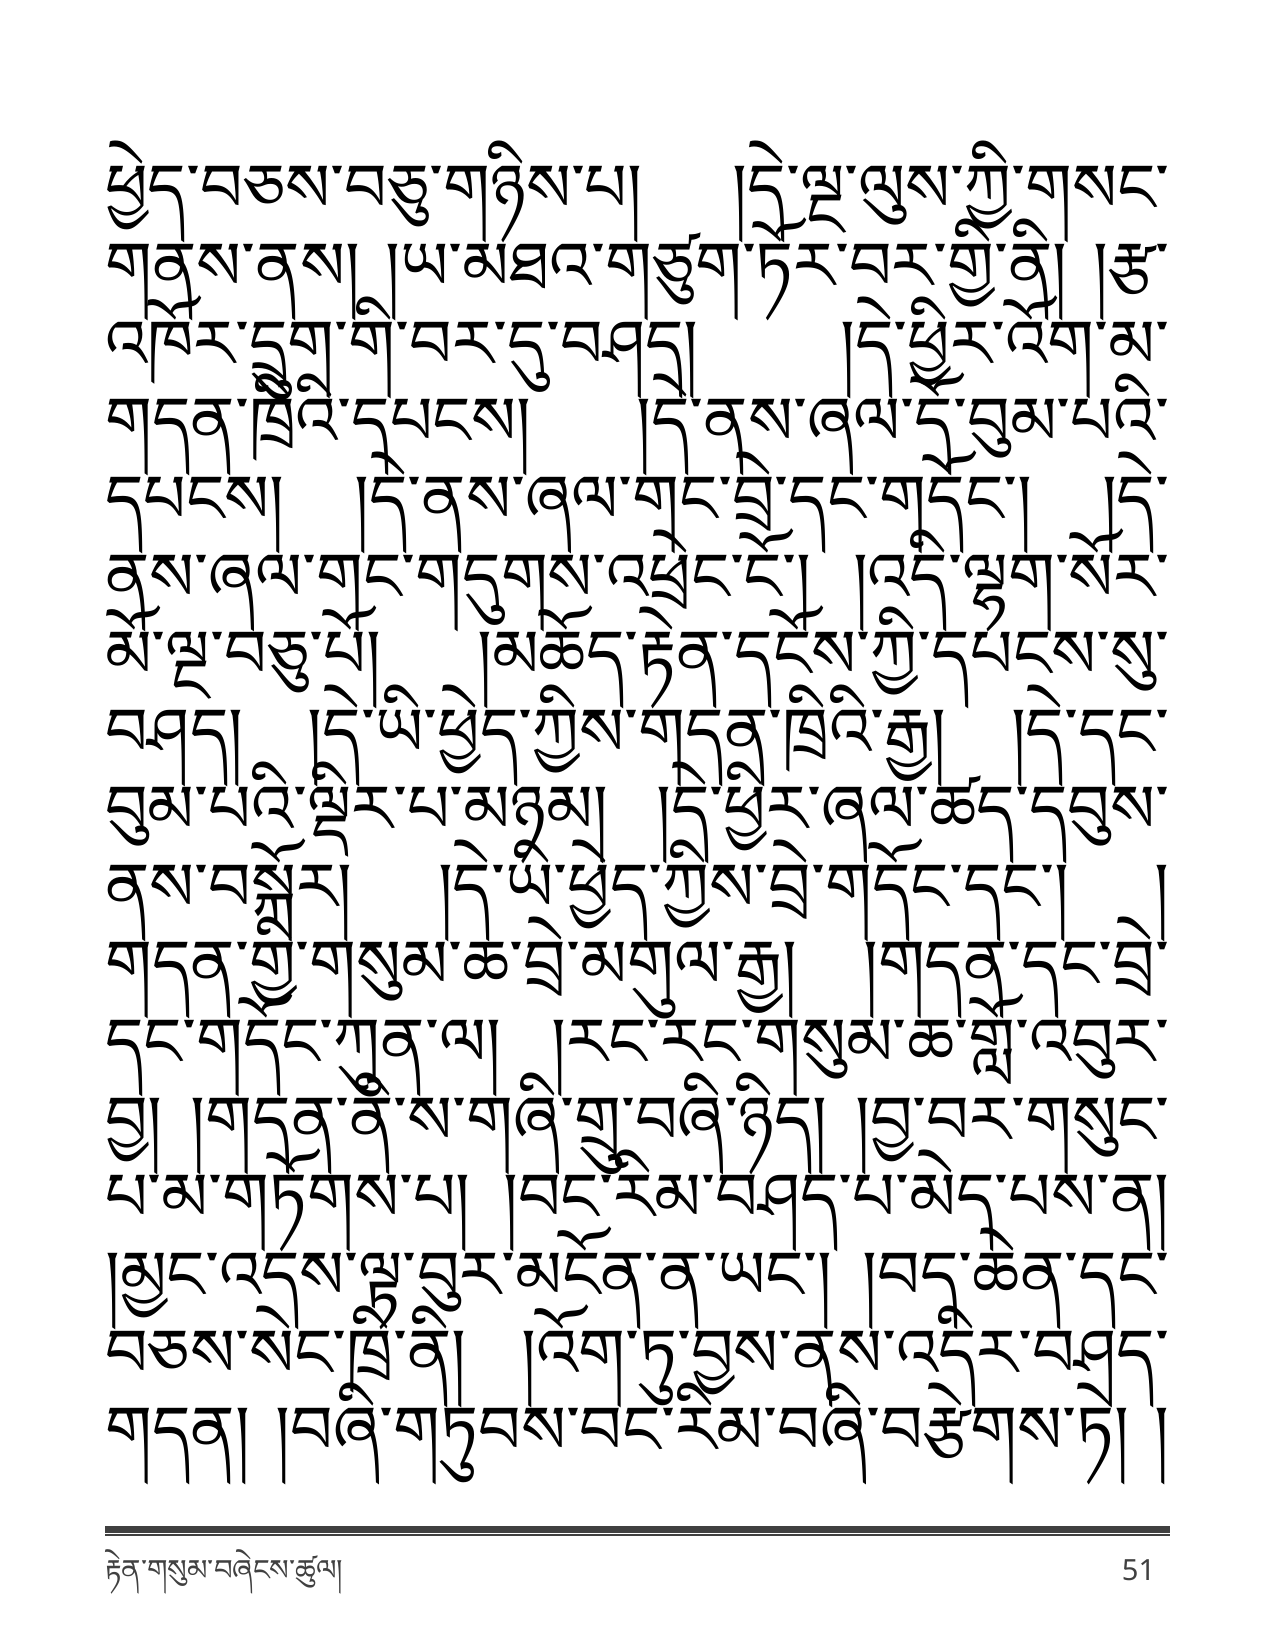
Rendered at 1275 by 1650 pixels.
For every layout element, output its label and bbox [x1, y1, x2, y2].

text [105, 150, 1170, 1469]
